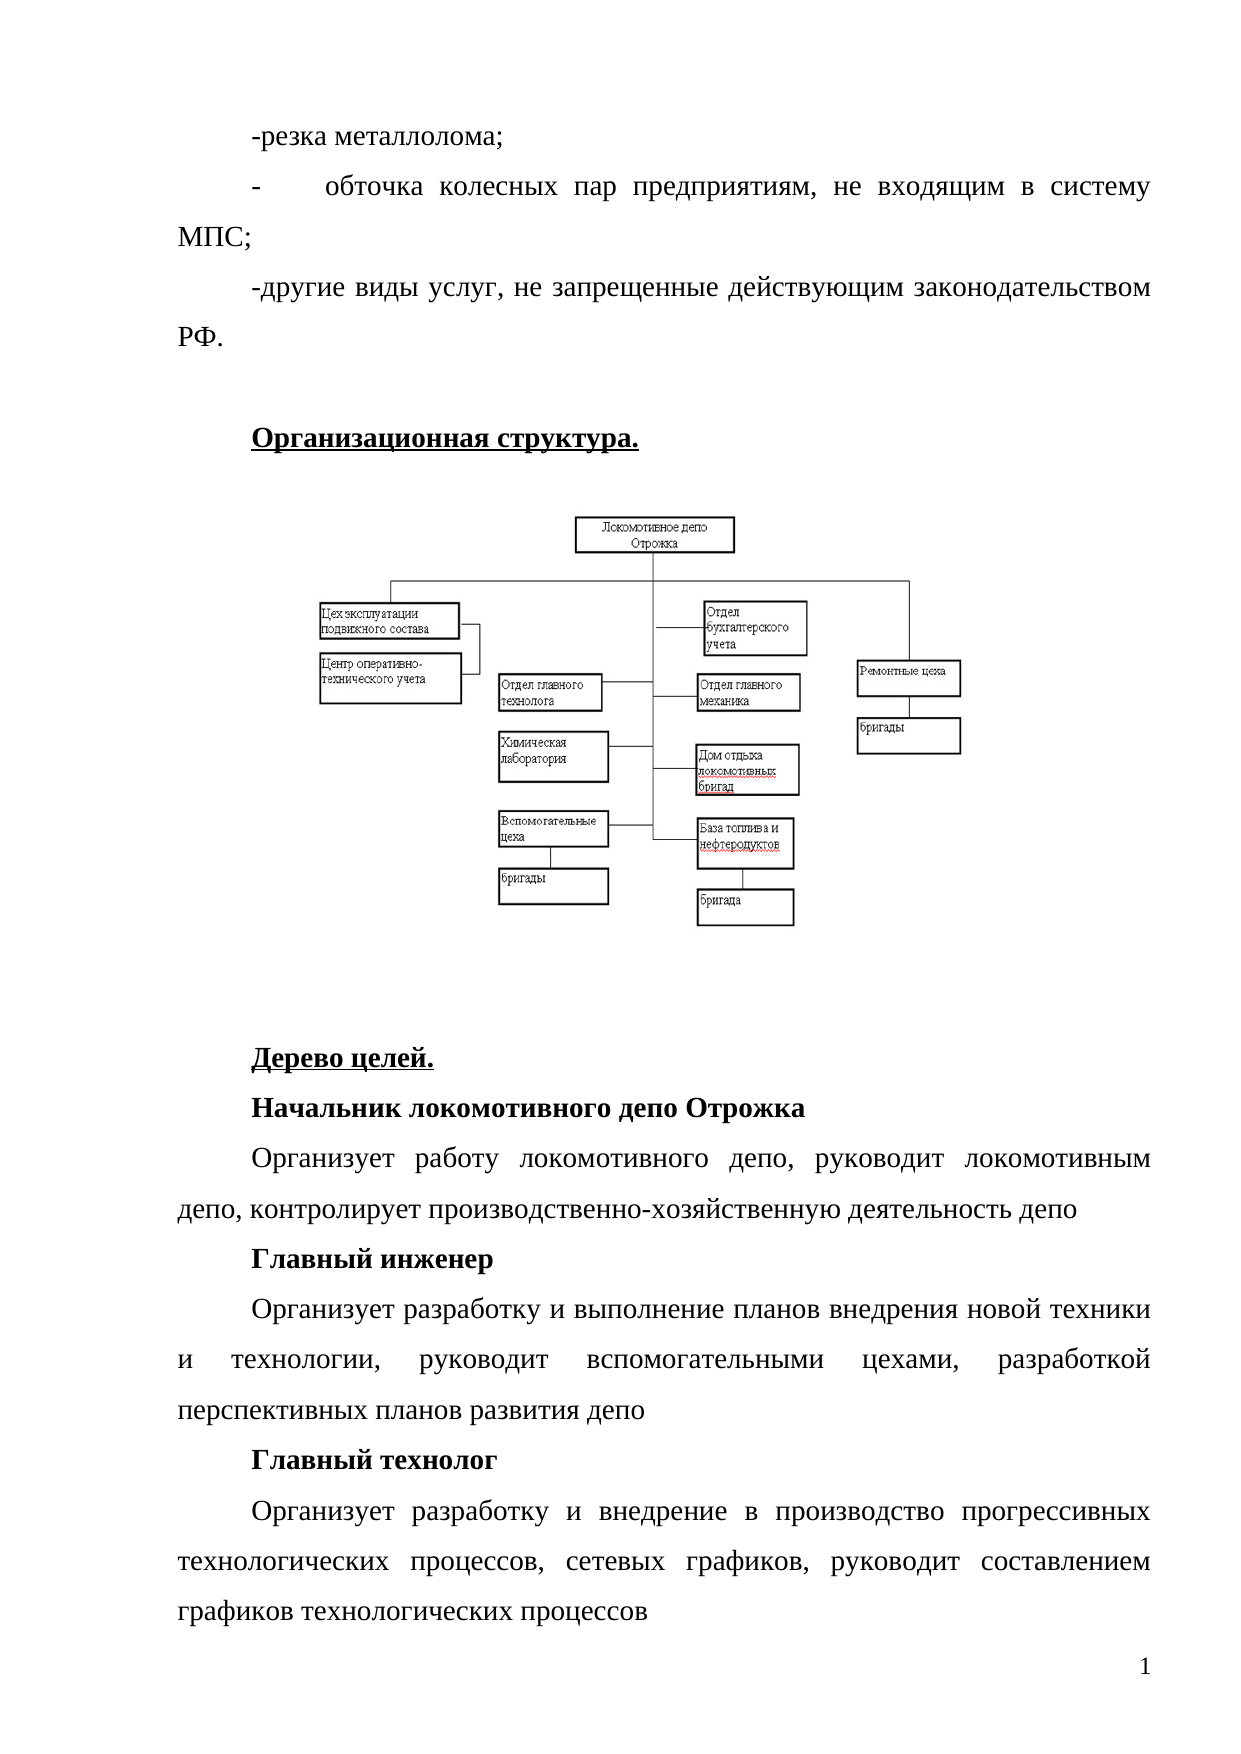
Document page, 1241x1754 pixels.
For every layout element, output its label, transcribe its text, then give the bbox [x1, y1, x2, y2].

text - обточка колесных пар предприятиям, не входящим в систему МПС; [177, 168, 1152, 252]
text Главный инженер [177, 1241, 1152, 1274]
picture [251, 470, 1039, 975]
text Начальник локомотивного депо Отрожка [177, 1090, 1152, 1124]
text Организует разработку и внедрение в производство прогрессивных технологических процессов, сетевых графиков, руководит составлением графиков технологических процессов [177, 1493, 1152, 1627]
text -резка металлолома; [177, 118, 1152, 152]
text Организует разработку и выполнение планов внедрения новой техники и технологии, руководит вспомогательными цехами, разработкой перспективных планов развития депо [177, 1291, 1152, 1426]
text Организует работу локомотивного депо, руководит локомотивным депо, контролирует производственно-хозяйственную деятельность депо [177, 1140, 1152, 1224]
text Дерево целей. [177, 1040, 1152, 1073]
text Главный технолог [177, 1442, 1152, 1476]
text Организационная структура. [177, 420, 1152, 453]
text -другие виды услуг, не запрещенные действующим законодательством РФ. [177, 269, 1152, 353]
